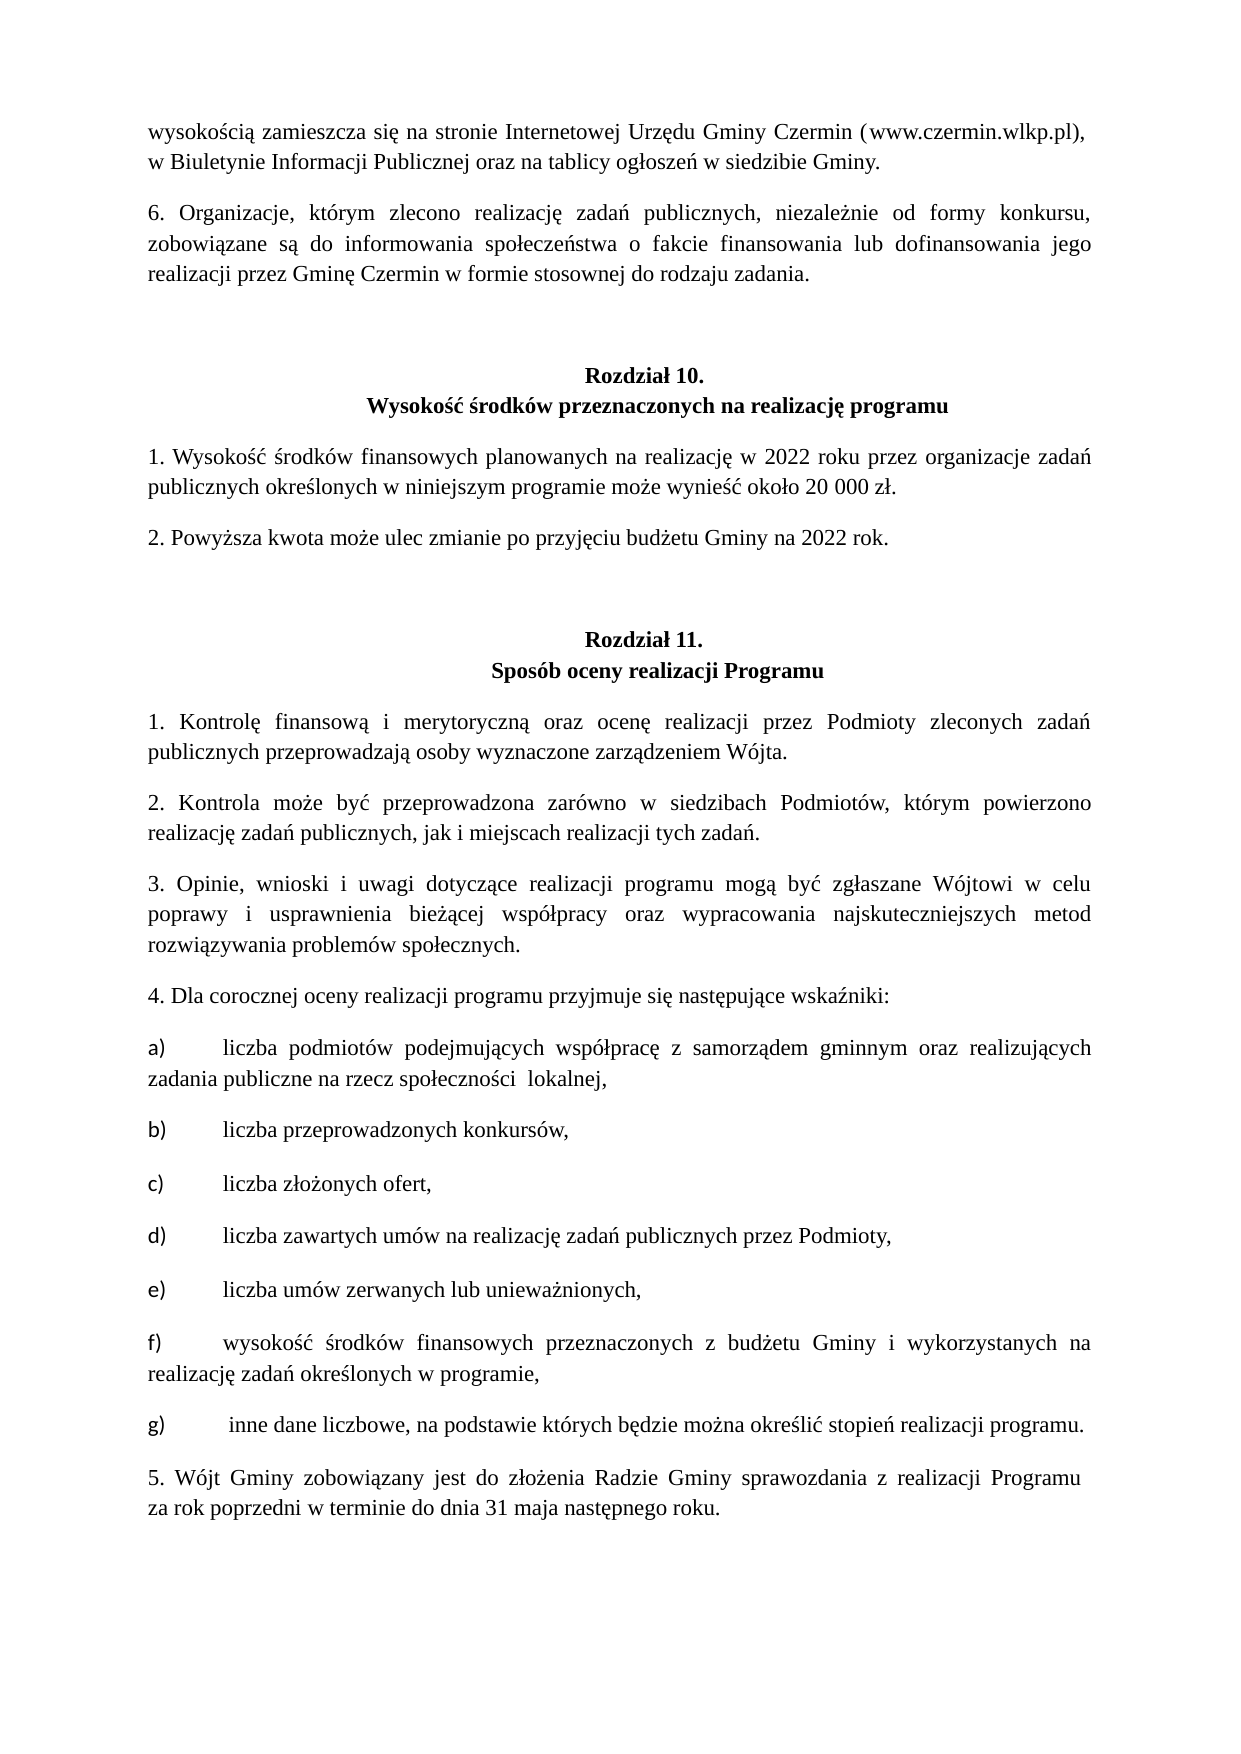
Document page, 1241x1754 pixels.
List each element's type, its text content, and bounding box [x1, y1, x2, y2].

text 5. Wójt Gminy zobowiązany jest do złożenia Radzie Gminy sprawozdania z realizacji Programu za rok poprzedni w terminie do dnia 31 maja następnego roku. [148, 1464, 1093, 1520]
list liczba umów zerwanych lub unieważnionych, [148, 1275, 1093, 1303]
list liczba zawartych umów na realizację zadań publicznych przez Podmioty, [148, 1222, 1093, 1250]
text 2. Powyższa kwota może ulec zmianie po przyjęciu budżetu Gminy na 2022 rok. [148, 524, 1093, 551]
list Rozdział 10. Wysokość środków przeznaczonych na realizację programu [223, 362, 1093, 418]
list wysokość środków finansowych przeznaczonych z budżetu Gminy i wykorzystanych na realizację zadań określonych w programie, [148, 1328, 1093, 1386]
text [148, 118, 1093, 175]
text 1. Kontrolę finansową i merytoryczną oraz ocenę realizacji przez Podmioty zleconych zadań publicznych przeprowadzają osoby wyznaczone zarządzeniem Wójta. [148, 708, 1093, 764]
list liczba podmiotów podejmujących współpracę z samorządem gminnym oraz realizujących zadania publiczne na rzecz społeczności lokalnej, [148, 1033, 1093, 1091]
text 3. Opinie, wnioski i uwagi dotyczące realizacji programu mogą być zgłaszane Wójtowi w celu poprawy i usprawnienia bieżącej współpracy oraz wypracowania najskuteczniejszych metod rozwiązywania problemów społecznych. [148, 870, 1093, 957]
text 6. Organizacje, którym zlecono realizację zadań publicznych, niezależnie od formy konkursu, zobowiązane są do informowania społeczeństwa o fakcie finansowania lub dofinansowania jego realizacji przez Gminę Czermin w formie stosownej do rodzaju zadania. [148, 199, 1093, 286]
list Rozdział 11. Sposób oceny realizacji Programu [223, 626, 1093, 683]
list inne dane liczbowe, na podstawie których będzie można określić stopień realizacji programu. [148, 1411, 1093, 1439]
text 2. Kontrola może być przeprowadzona zarówno w siedzibach Podmiotów, którym powierzono realizację zadań publicznych, jak i miejscach realizacji tych zadań. [148, 789, 1093, 846]
text 1. Wysokość środków finansowych planowanych na realizację w 2022 roku przez organizacje zadań publicznych określonych w niniejszym programie może wynieść około 20 000 zł. [148, 443, 1093, 500]
list liczba przeprowadzonych konkursów, [148, 1116, 1093, 1144]
list liczba złożonych ofert, [148, 1169, 1093, 1197]
text 4. Dla corocznej oceny realizacji programu przyjmuje się następujące wskaźniki: [148, 982, 1093, 1008]
